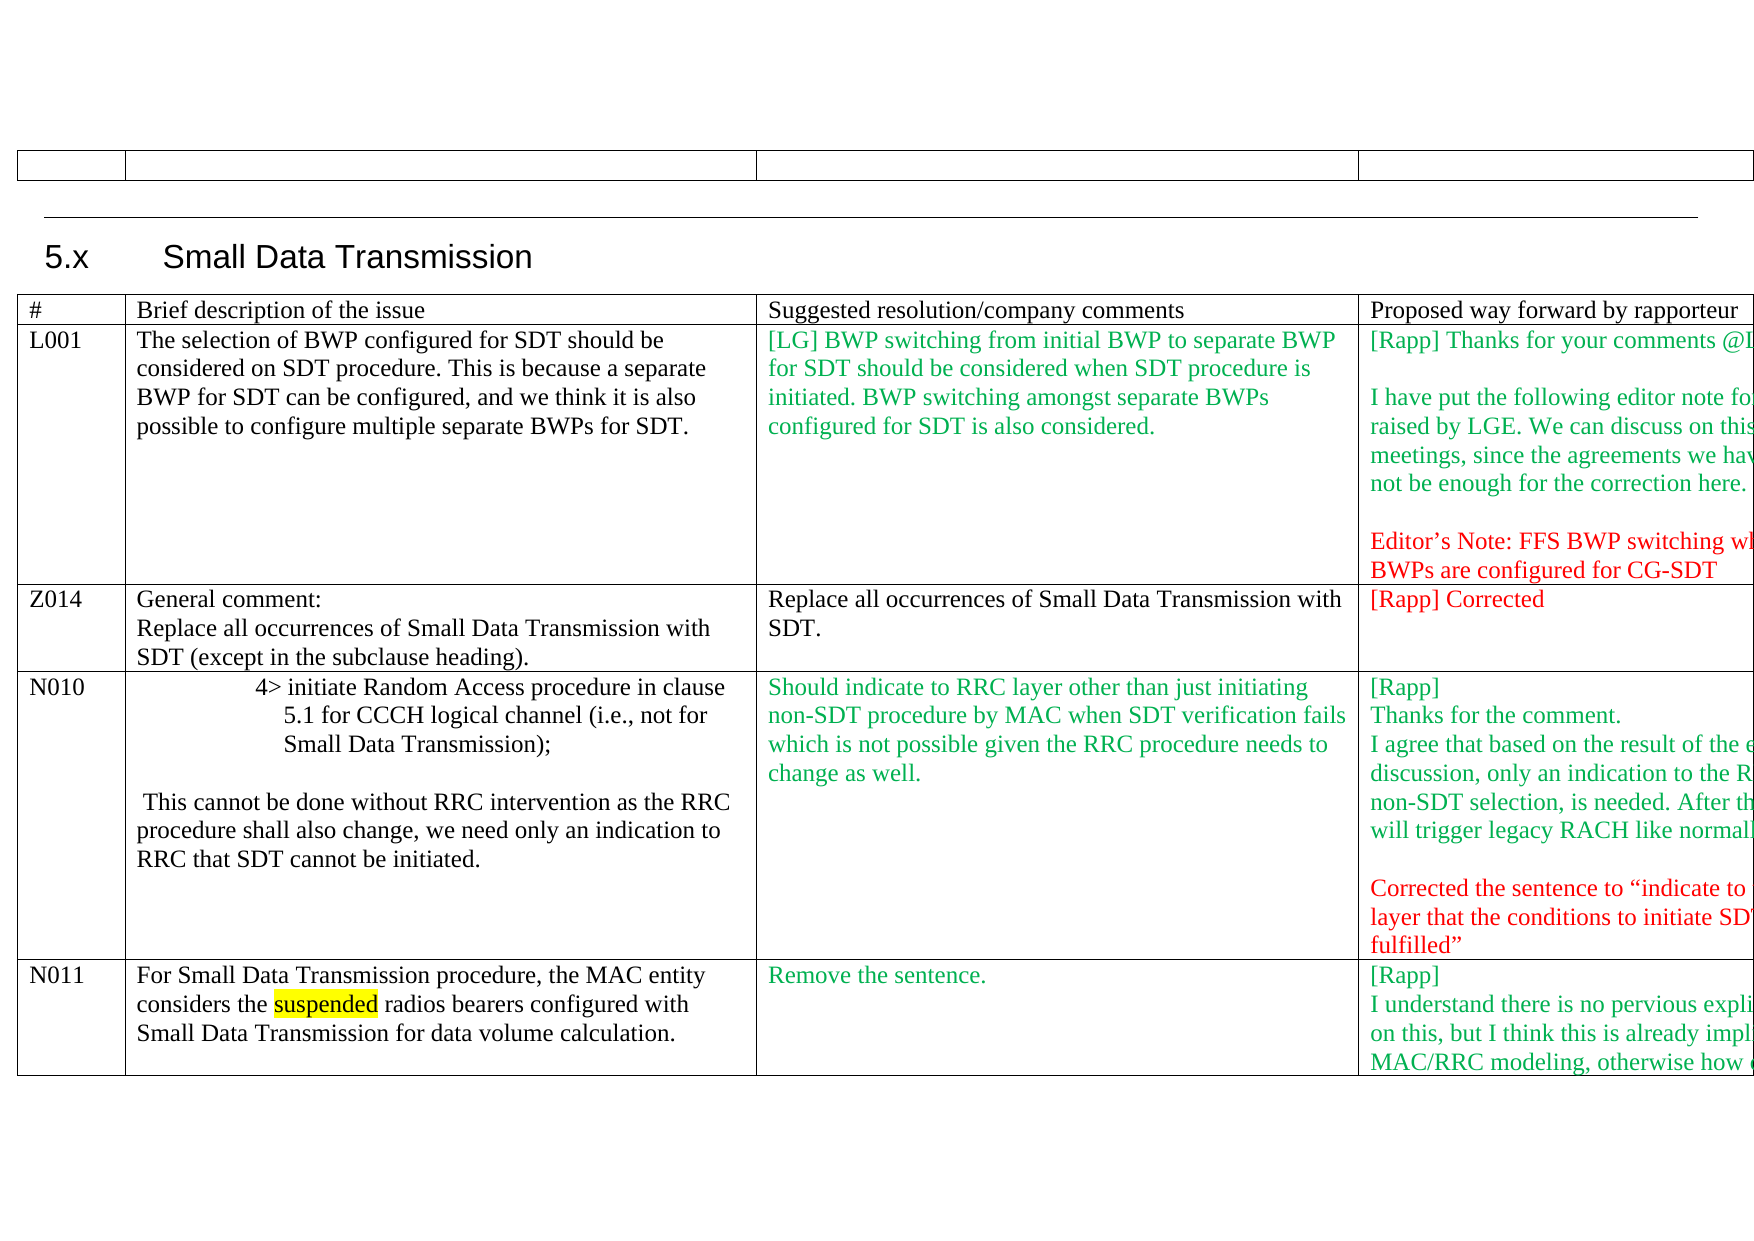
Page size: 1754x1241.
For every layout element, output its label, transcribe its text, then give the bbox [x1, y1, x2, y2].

table_cell [Rapp] Thanks for your comments @LGE I have put the following editor note for the issues raised by LGE. We can discuss on this in the future meetings, since the agreements we have now may not be enough for the correction here. Editor’s Note: FFS BWP switching when multiple BWPs are configured for CG-SDT [1359, 325, 1753, 583]
table_cell [757, 151, 1358, 180]
table_header Brief description of the issue [126, 295, 756, 324]
table_cell [Rapp] Corrected [1359, 585, 1753, 671]
table_cell [1359, 151, 1753, 180]
table_cell N011 [18, 960, 125, 1075]
table_cell Should indicate to RRC layer other than just initiating non-SDT procedure by MAC when SDT verification fails which is not possible given the RRC procedure needs to change as well. [757, 672, 1358, 959]
table_cell General comment: Replace all occurrences of Small Data Transmission with SDT (except in the subclause heading). [126, 585, 756, 671]
table_cell [126, 151, 756, 180]
table_cell The selection of BWP configured for SDT should be considered on SDT procedure. This is because a separate BWP for SDT can be configured, and we think it is also possible to configure multiple separate BWPs for SDT. [126, 325, 756, 583]
table_header # [18, 295, 125, 324]
table_header Suggested resolution/company comments [757, 295, 1358, 324]
table_cell [Rapp] Thanks for the comment. I agree that based on the result of the email discussion, only an indication to the RRC of the non-SDT selection, is needed. After that the RRC will trigger legacy RACH like normally. Corrected the sentence to “indicate to the upper layer that the conditions to initiate SDT cannot be fulfilled” [1359, 672, 1753, 959]
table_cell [1359, 960, 1753, 1075]
table_header Proposed way forward by rapporteur [1359, 295, 1753, 324]
table_cell [LG] BWP switching from initial BWP to separate BWP for SDT should be considered when SDT procedure is initiated. BWP switching amongst separate BWPs configured for SDT is also considered. [757, 325, 1358, 583]
subtitle 5.x Small Data Transmission [44, 237, 1698, 275]
table_cell [18, 151, 125, 180]
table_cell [126, 960, 756, 1075]
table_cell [757, 960, 1358, 1075]
table_cell Replace all occurrences of Small Data Transmission with SDT. [757, 585, 1358, 671]
table_cell 4> initiate Random Access procedure in clause 5.1 for CCCH logical channel (i.e., not for Small Data Transmission); This cannot be done without RRC intervention as the RRC procedure shall also change, we need only an indication to RRC that SDT cannot be initiated. [126, 672, 756, 959]
table_cell Z014 [18, 585, 125, 671]
table_cell N010 [18, 672, 125, 959]
table_cell L001 [18, 325, 125, 583]
